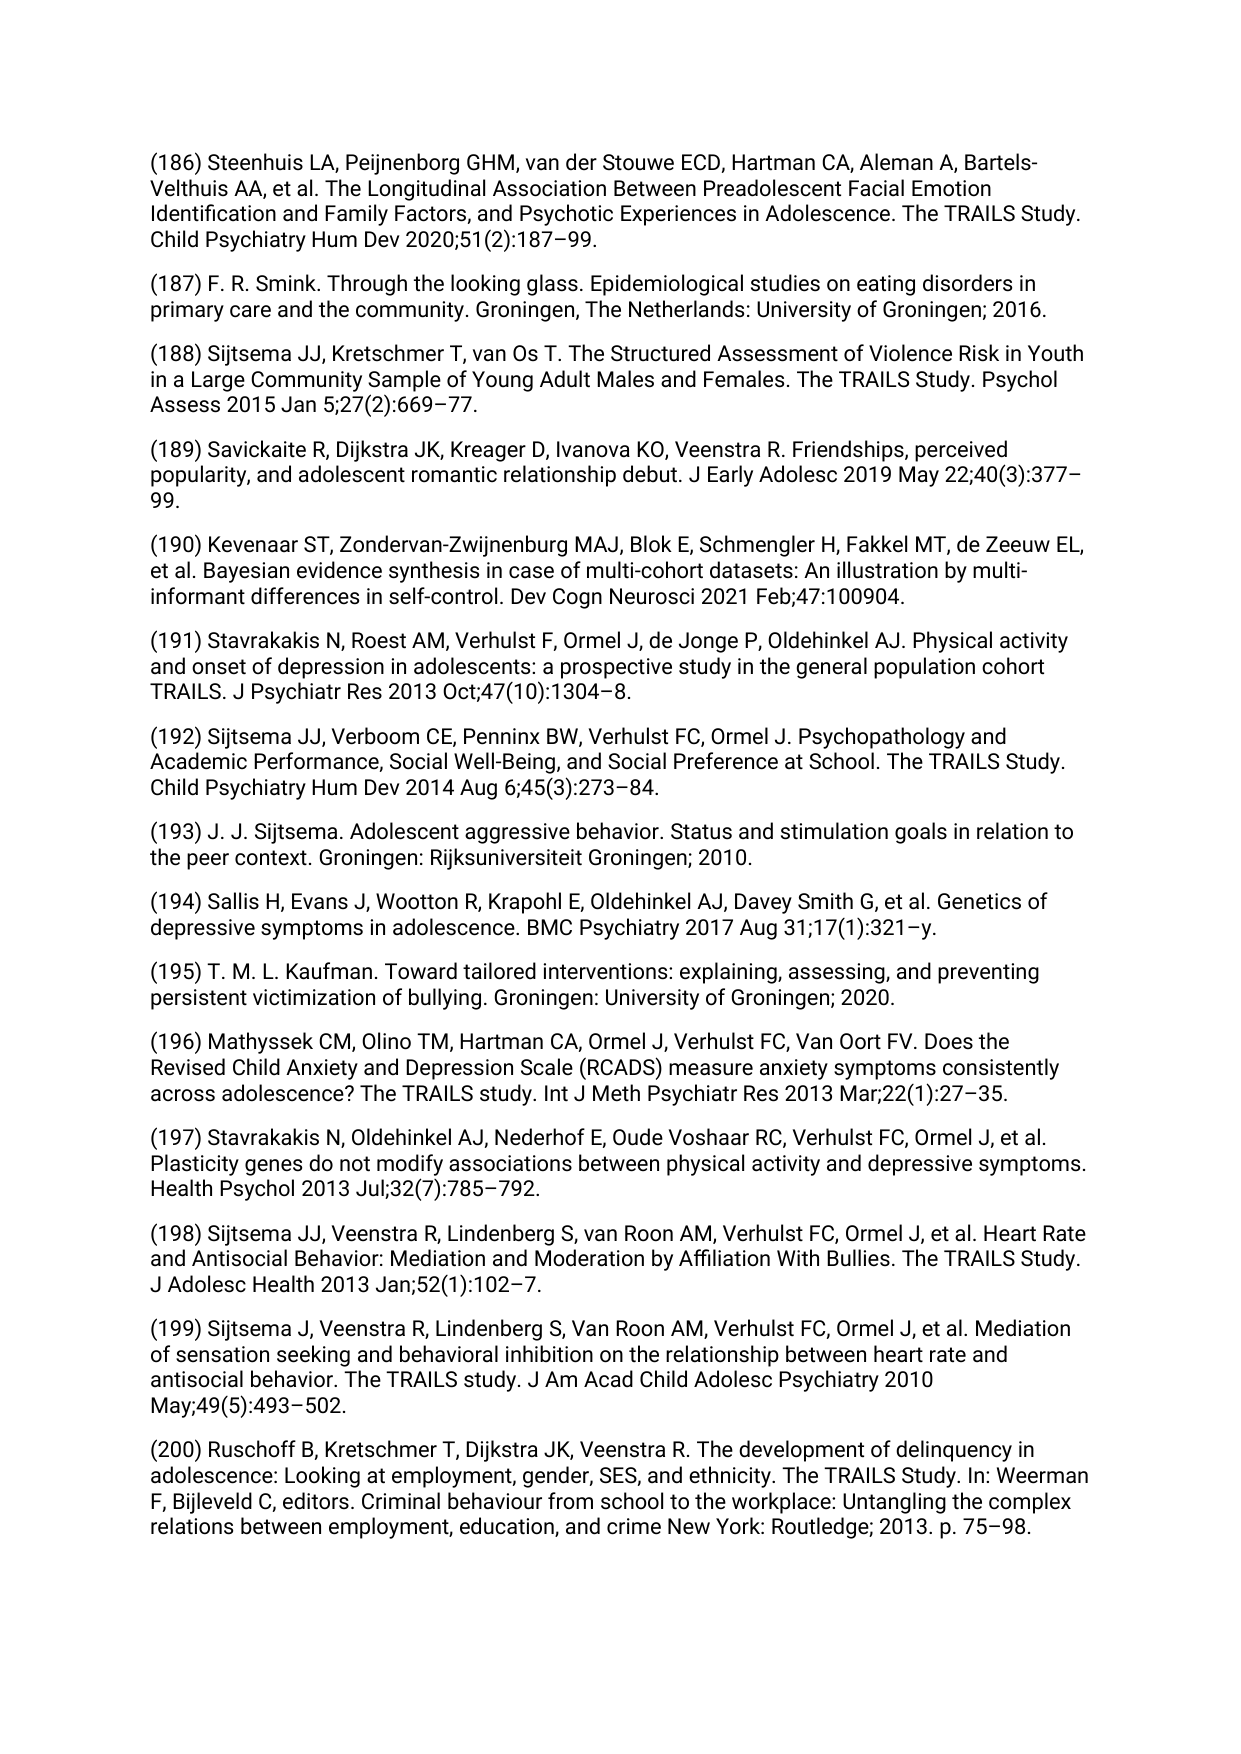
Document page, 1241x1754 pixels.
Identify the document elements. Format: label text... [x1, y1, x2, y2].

text (191) Stavrakakis N, Roest AM, Verhulst F, Ormel J, de Jonge P, Oldehinkel AJ. Physical activity and onset of depression in adolescents: a prospective study in the general population cohort TRAILS. J Psychiatr Res 2013 Oct;47(10):1304–8. [150, 628, 1090, 705]
text (198) Sijtsema JJ, Veenstra R, Lindenberg S, van Roon AM, Verhulst FC, Ormel J, et al. Heart Rate and Antisocial Behavior: Mediation and Moderation by Affiliation With Bullies. The TRAILS Study. J Adolesc Health 2013 Jan;52(1):102–7. [150, 1221, 1090, 1297]
text (189) Savickaite R, Dijkstra JK, Kreager D, Ivanova KO, Veenstra R. Friendships, perceived popularity, and adolescent romantic relationship debut. J Early Adolesc 2019 May 22;40(3):377–99. [150, 437, 1090, 514]
text (199) Sijtsema J, Veenstra R, Lindenberg S, Van Roon AM, Verhulst FC, Ormel J, et al. Mediation of sensation seeking and behavioral inhibition on the relationship between heart rate and antisocial behavior. The TRAILS study. J Am Acad Child Adolesc Psychiatry 2010 May;49(5):493–502. [150, 1316, 1090, 1419]
text (200) Ruschoff B, Kretschmer T, Dijkstra JK, Veenstra R. The development of delinquency in adolescence: Looking at employment, gender, SES, and ethnicity. The TRAILS Study. In: Weerman F, Bijleveld C, editors. Criminal behaviour from school to the workplace: Untangling the complex relations between employment, education, and crime New York: Routledge; 2013. p. 75–98. [150, 1437, 1090, 1540]
text (197) Stavrakakis N, Oldehinkel AJ, Nederhof E, Oude Voshaar RC, Verhulst FC, Ormel J, et al. Plasticity genes do not modify associations between physical activity and depressive symptoms. Health Psychol 2013 Jul;32(7):785–792. [150, 1125, 1090, 1202]
text (188) Sijtsema JJ, Kretschmer T, van Os T. The Structured Assessment of Violence Risk in Youth in a Large Community Sample of Young Adult Males and Females. The TRAILS Study. Psychol Assess 2015 Jan 5;27(2):669–77. [150, 341, 1090, 418]
text (192) Sijtsema JJ, Verboom CE, Penninx BW, Verhulst FC, Ormel J. Psychopathology and Academic Performance, Social Well-Being, and Social Preference at School. The TRAILS Study. Child Psychiatry Hum Dev 2014 Aug 6;45(3):273–84. [150, 724, 1090, 801]
text (187) F. R. Smink. Through the looking glass. Epidemiological studies on eating disorders in primary care and the community. Groningen, The Netherlands: University of Groningen; 2016. [150, 271, 1090, 322]
text (190) Kevenaar ST, Zondervan-Zwijnenburg MAJ, Blok E, Schmengler H, Fakkel MT, de Zeeuw EL, et al. Bayesian evidence synthesis in case of multi-cohort datasets: An illustration by multi-informant differences in self-control. Dev Cogn Neurosci 2021 Feb;47:100904. [150, 532, 1090, 609]
text (194) Sallis H, Evans J, Wootton R, Krapohl E, Oldehinkel AJ, Davey Smith G, et al. Genetics of depressive symptoms in adolescence. BMC Psychiatry 2017 Aug 31;17(1):321–y. [150, 889, 1090, 941]
text (186) Steenhuis LA, Peijnenborg GHM, van der Stouwe ECD, Hartman CA, Aleman A, Bartels-Velthuis AA, et al. The Longitudinal Association Between Preadolescent Facial Emotion Identification and Family Factors, and Psychotic Experiences in Adolescence. The TRAILS Study. Child Psychiatry Hum Dev 2020;51(2):187–99. [150, 150, 1090, 252]
text (195) T. M. L. Kaufman. Toward tailored interventions: explaining, assessing, and preventing persistent victimization of bullying. Groningen: University of Groningen; 2020. [150, 959, 1090, 1011]
text (196) Mathyssek CM, Olino TM, Hartman CA, Ormel J, Verhulst FC, Van Oort FV. Does the Revised Child Anxiety and Depression Scale (RCADS) measure anxiety symptoms consistently across adolescence? The TRAILS study. Int J Meth Psychiatr Res 2013 Mar;22(1):27–35. [150, 1029, 1090, 1106]
text (193) J. J. Sijtsema. Adolescent aggressive behavior. Status and stimulation goals in relation to the peer context. Groningen: Rijksuniversiteit Groningen; 2010. [150, 819, 1090, 871]
